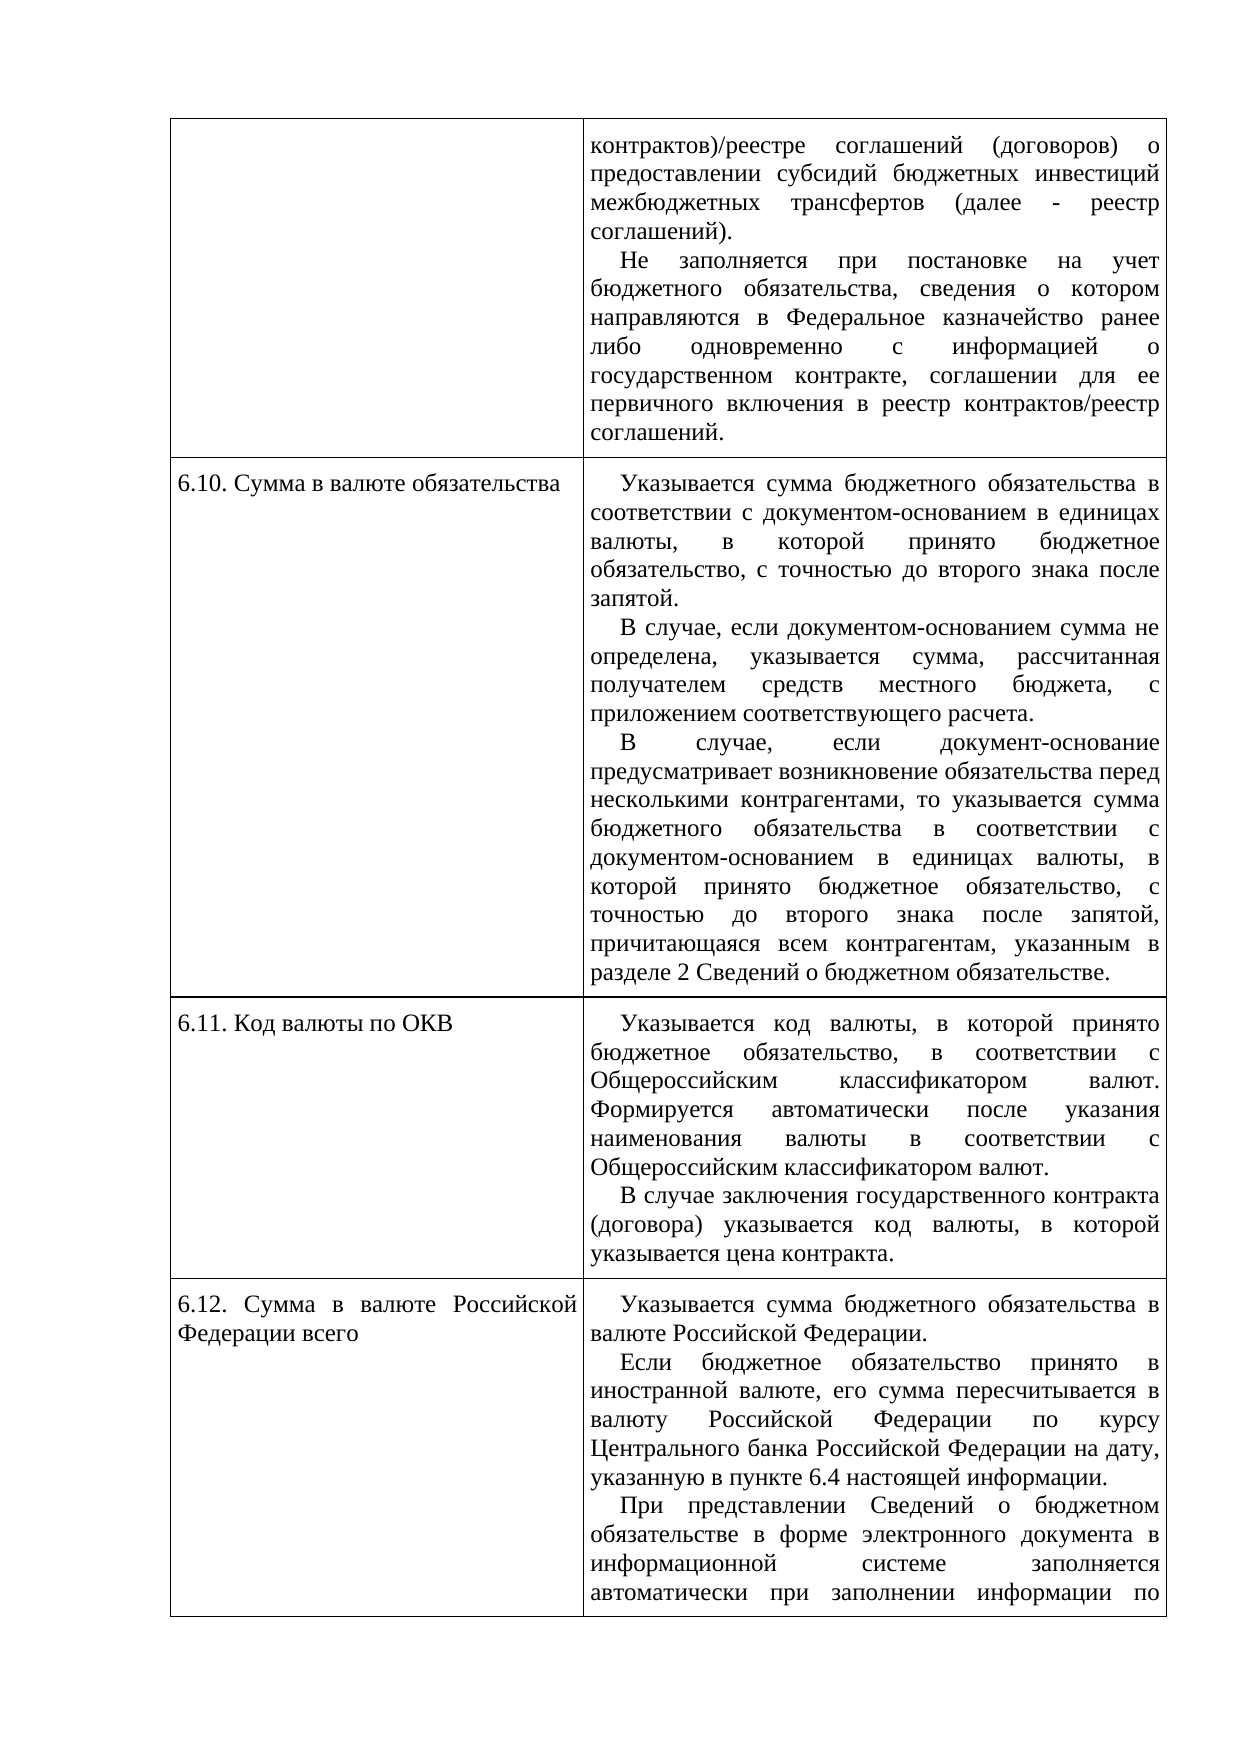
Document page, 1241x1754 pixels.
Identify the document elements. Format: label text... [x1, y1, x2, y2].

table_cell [171, 1279, 583, 1616]
table_cell 6.10. Сумма в валюте обязательства [171, 458, 583, 996]
table_cell Указывается сумма бюджетного обязательства в соответствии с документом-основанием в единицах валюты, в которой принято бюджетное обязательство, с точностью до второго знака после запятой. В случае, если документом-основанием сумма не определена, указывается сумма, рассчитанная получателем средств местного бюджета, с приложением соответствующего расчета. В случае, если документ-основание предусматривает возникновение обязательства перед несколькими контрагентами, то указывается сумма бюджетного обязательства в соответствии с документом-основанием в единицах валюты, в которой принято бюджетное обязательство, с точностью до второго знака после запятой, причитающаяся всем контрагентам, указанным в разделе 2 Сведений о бюджетном обязательстве. [584, 458, 1166, 996]
table_cell 6.11. Код валюты по ОКВ [171, 998, 583, 1277]
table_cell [584, 119, 1166, 457]
table_cell Указывается код валюты, в которой принято бюджетное обязательство, в соответствии с Общероссийским классификатором валют. Формируется автоматически после указания наименования валюты в соответствии с Общероссийским классификатором валют. В случае заключения государственного контракта (договора) указывается код валюты, в которой указывается цена контракта. [584, 998, 1166, 1277]
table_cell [171, 119, 583, 457]
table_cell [584, 1279, 1166, 1616]
